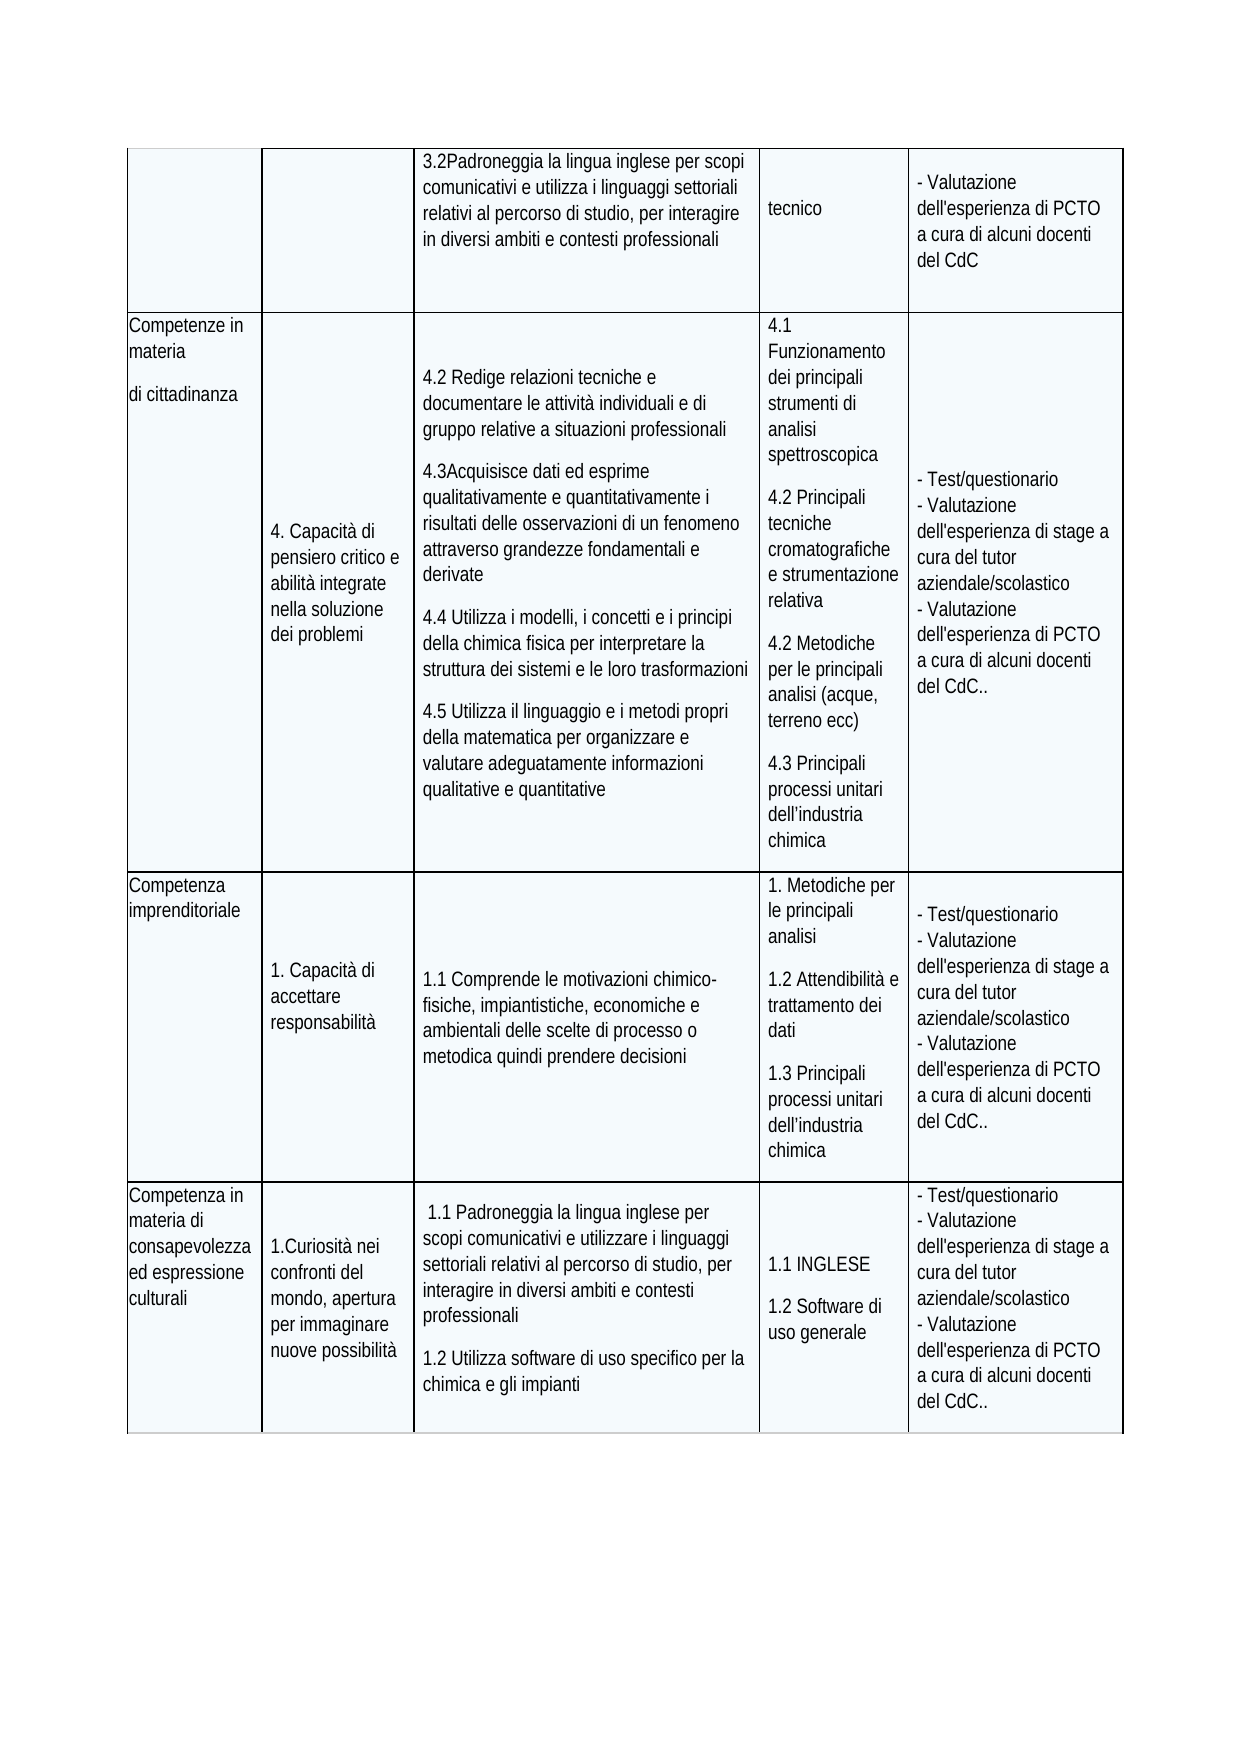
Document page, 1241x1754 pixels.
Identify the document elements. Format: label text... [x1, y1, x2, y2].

table_cell 1.Curiosità nei confronti del mondo, apertura per immaginare nuove possibilità [263, 1183, 413, 1432]
table_cell 4.1 Funzionamento dei principali strumenti di analisi spettroscopica 4.2 Principali tecniche cromatografiche e strumentazione relativa 4.2 Metodiche per le principali analisi (acque, terreno ecc) 4.3 Principali processi unitari dell’industria chimica [760, 313, 908, 871]
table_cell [760, 149, 908, 312]
table_cell Competenza imprenditoriale [128, 873, 261, 1181]
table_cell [909, 149, 1122, 312]
table_cell Competenza in materia di consapevolezza ed espressione culturali [128, 1183, 261, 1432]
table_cell 4.2 Redige relazioni tecniche e documentare le attività individuali e di gruppo relative a situazioni professionali 4.3Acquisisce dati ed esprime qualitativamente e quantitativamente i risultati delle osservazioni di un fenomeno attraverso grandezze fondamentali e derivate 4.4 Utilizza i modelli, i concetti e i principi della chimica fisica per interpretare la struttura dei sistemi e le loro trasformazioni 4.5 Utilizza il linguaggio e i metodi propri della matematica per organizzare e valutare adeguatamente informazioni qualitative e quantitative [415, 313, 759, 871]
table_cell 1.1 Padroneggia la lingua inglese per scopi comunicativi e utilizzare i linguaggi settoriali relativi al percorso di studio, per interagire in diversi ambiti e contesti professionali 1.2 Utilizza software di uso specifico per la chimica e gli impianti [415, 1183, 759, 1432]
table_cell 4. Capacità di pensiero critico e abilità integrate nella soluzione dei problemi [263, 313, 413, 871]
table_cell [263, 149, 413, 312]
table_cell Competenze in materia di cittadinanza [128, 313, 261, 871]
table_cell 1.1 Comprende le motivazioni chimico-fisiche, impiantistiche, economiche e ambientali delle scelte di processo o metodica quindi prendere decisioni [415, 873, 759, 1181]
table_cell 1. Capacità di accettare responsabilità [263, 873, 413, 1181]
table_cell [415, 149, 759, 312]
table_cell 1. Metodiche per le principali analisi 1.2 Attendibilità e trattamento dei dati 1.3 Principali processi unitari dell’industria chimica [760, 873, 908, 1181]
table_cell 1.1 INGLESE 1.2 Software di uso generale [760, 1183, 908, 1432]
